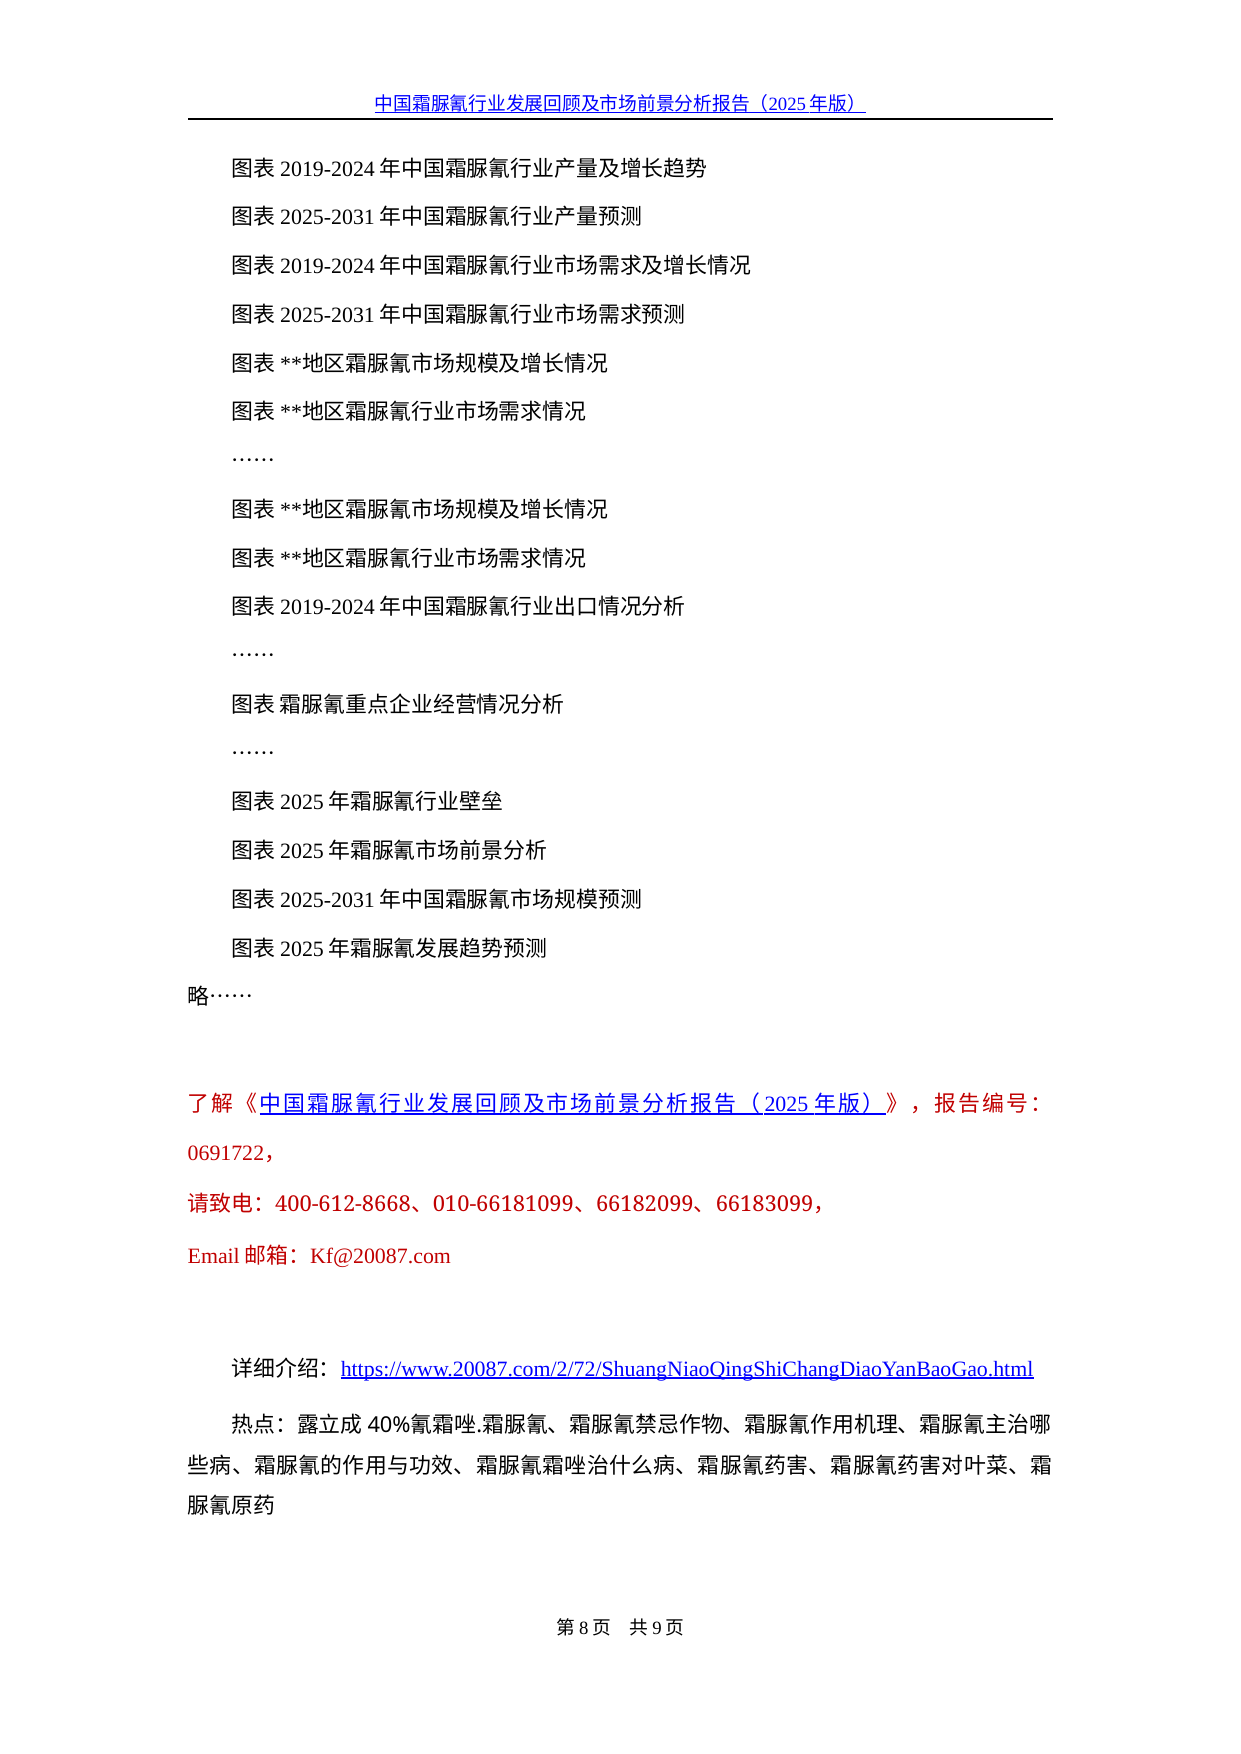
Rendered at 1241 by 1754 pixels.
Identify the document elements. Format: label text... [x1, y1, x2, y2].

text 详细介绍：https://www.20087.com/2/72/ShuangNiaoQingShiChangDiaoYanBaoGao.html [187, 1350, 1053, 1383]
text 了解《中国霜脲氰行业发展回顾及市场前景分析报告（2025年版）》，报告编号：0691722， [187, 1085, 1053, 1167]
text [187, 150, 1053, 1011]
text 热点：露立成40%氰霜唑.霜脲氰、霜脲氰禁忌作物、霜脲氰作用机理、霜脲氰主治哪些病、霜脲氰的作用与功效、霜脲氰霜唑治什么病、霜脲氰药害、霜脲氰药害对叶菜、霜脲氰原药 [187, 1407, 1053, 1521]
text Email邮箱：Kf@20087.com [187, 1237, 1053, 1270]
text 请致电：400-612-8668、010-66181099、66182099、66183099， [187, 1186, 1053, 1218]
